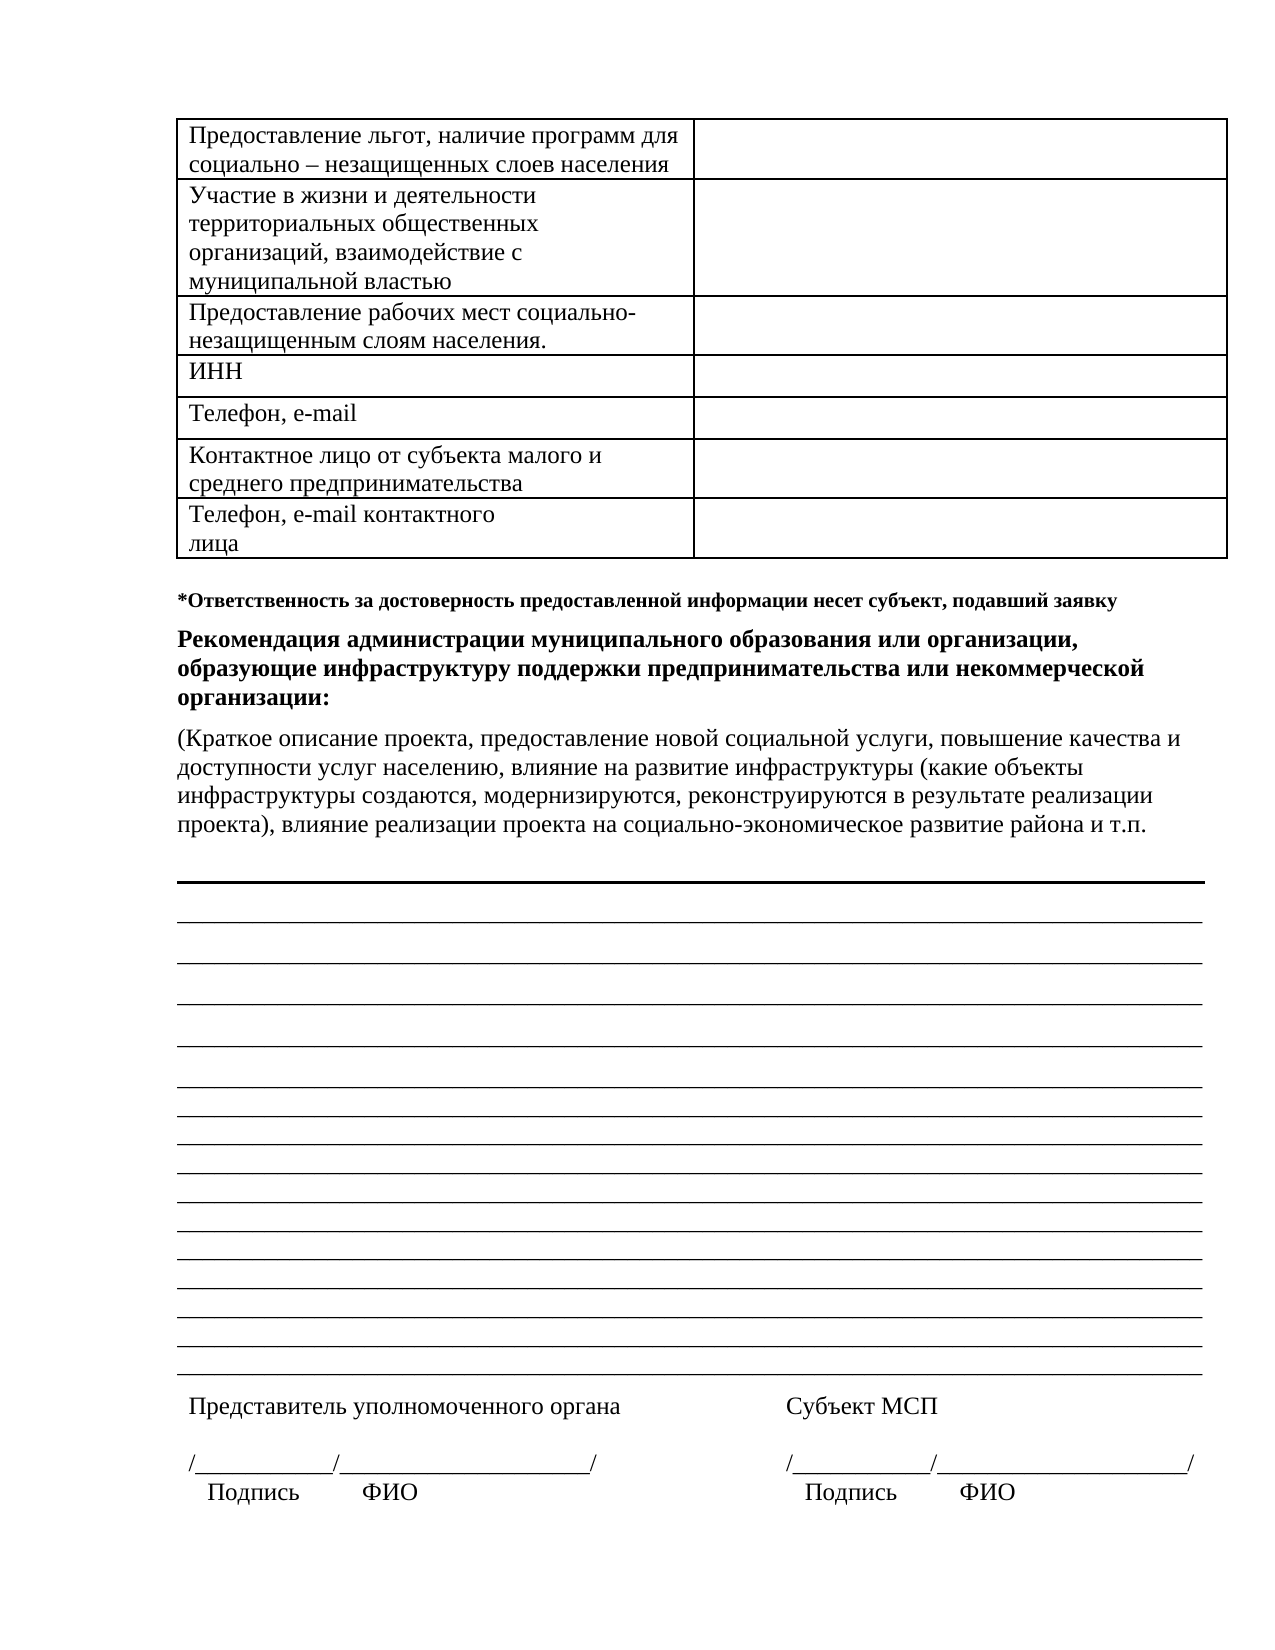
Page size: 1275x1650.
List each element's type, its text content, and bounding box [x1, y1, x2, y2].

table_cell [166, 557, 1216, 1506]
table_cell Участие в жизни и деятельности территориальных общественных организаций, взаимодействие с муниципальной властью [178, 180, 693, 295]
table_cell [695, 499, 1226, 557]
table_cell Предоставление рабочих мест социально-незащищенным слоям населения. [178, 297, 693, 354]
table_cell [695, 398, 1226, 438]
table_cell [695, 356, 1226, 396]
table_cell Предоставление льгот, наличие программ для социально – незащищенных слоев населения [178, 120, 693, 178]
table_cell ИНН [178, 356, 693, 396]
table_cell [695, 180, 1226, 295]
table_cell Контактное лицо от субъекта малого и среднего предпринимательства [178, 440, 693, 497]
table_cell [695, 440, 1226, 497]
table_cell Телефон, e-mail контактного лица [178, 499, 693, 557]
table_cell [695, 297, 1226, 354]
table_cell [695, 120, 1226, 178]
table_cell Телефон, e-mail [178, 398, 693, 438]
